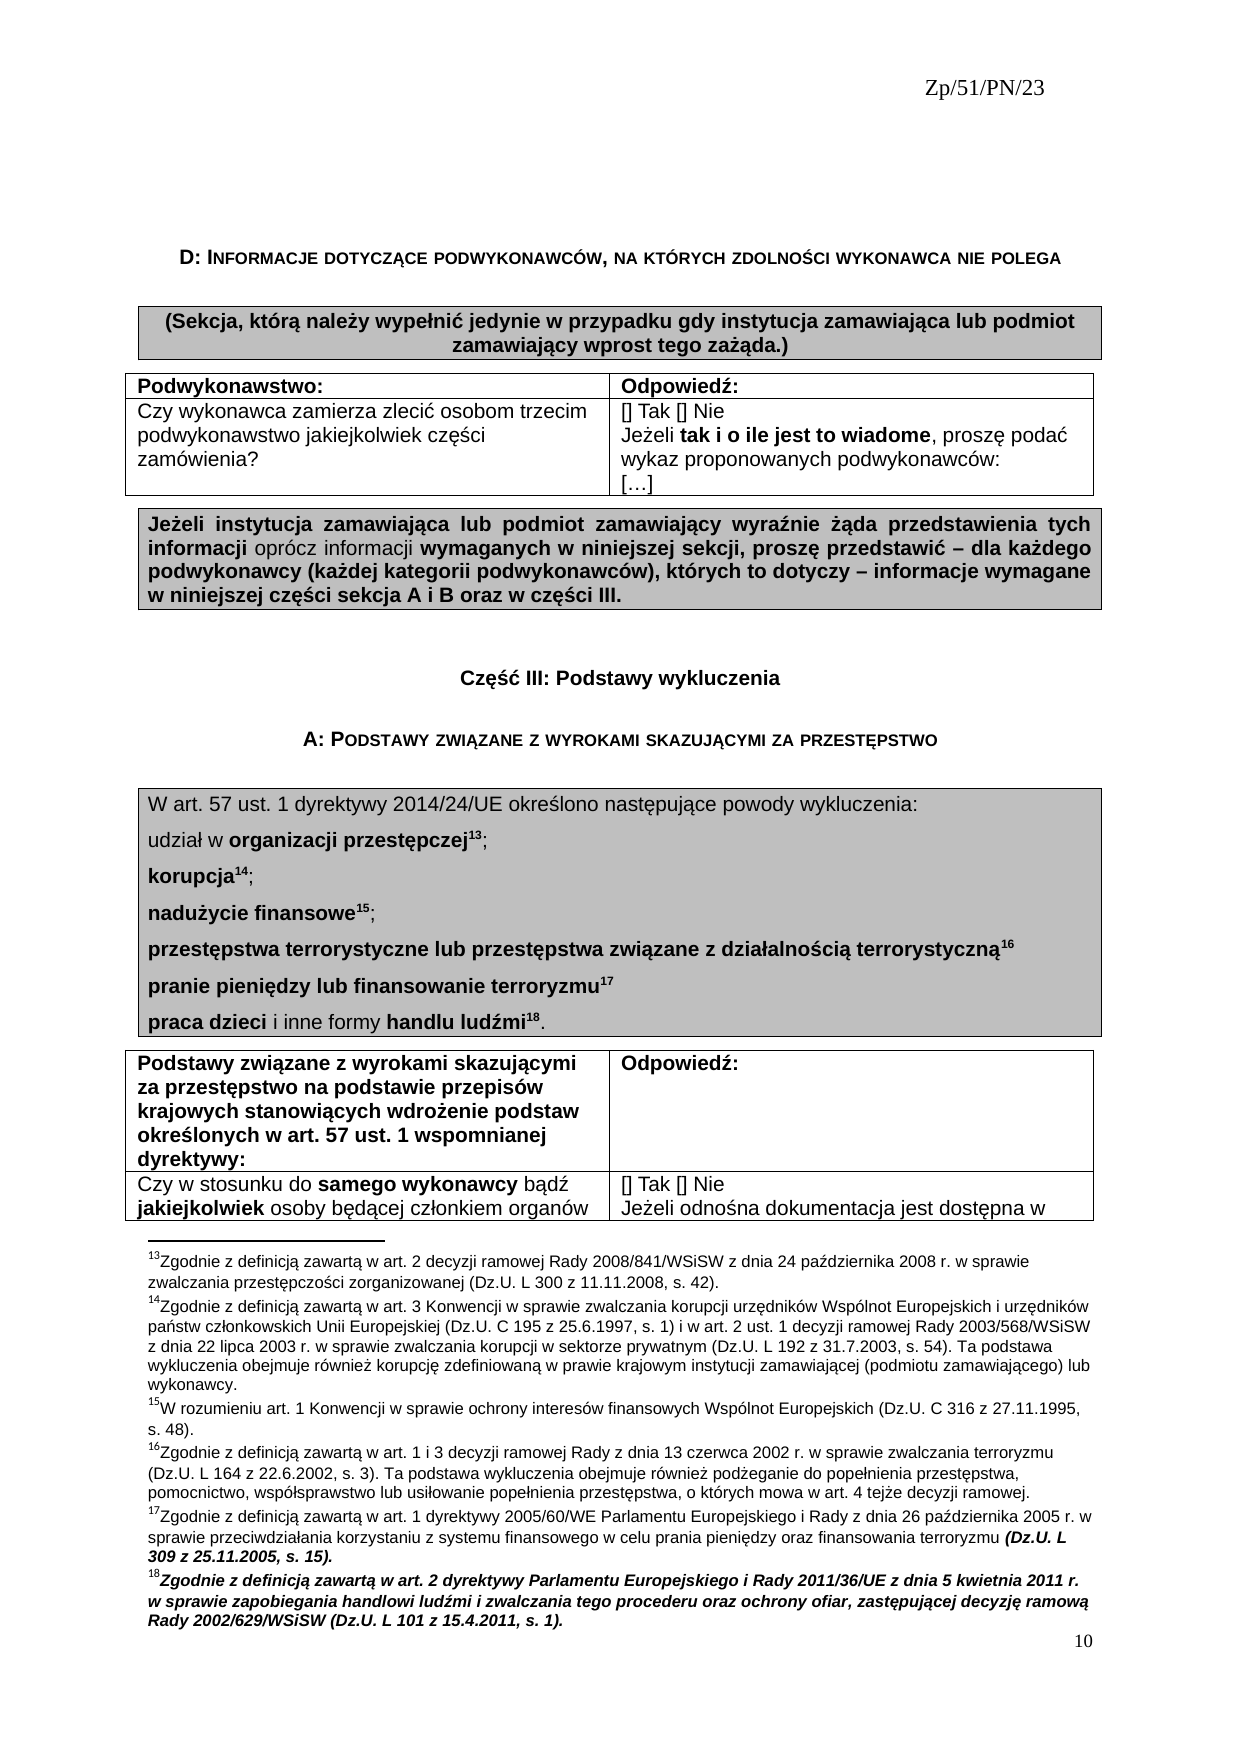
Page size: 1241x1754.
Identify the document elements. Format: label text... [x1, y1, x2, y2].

table_cell Czy wykonawca zamierza zlecić osobom trzecim podwykonawstwo jakiejkolwiek części zamówienia? [126, 399, 609, 495]
text przestępstwa terrorystyczne lub przestępstwa związane z działalnością terrorystyczną [139, 934, 1101, 961]
text nadużycie finansowe; [139, 898, 1101, 925]
table_header Podstawy związane z wyrokami skazującymi za przestępstwo na podstawie przepisów krajowych stanowiących wdrożenie podstaw określonych w art. 57 ust. 1 wspomnianej dyrektywy: [126, 1051, 609, 1171]
text (Sekcja, którą należy wypełnić jedynie w przypadku gdy instytucja zamawiająca lub podmiot zamawiający wprost tego zażąda.) [139, 307, 1101, 359]
text Część III: Podstawy wykluczenia [148, 665, 1092, 689]
text udział w organizacji przestępczej; [139, 825, 1101, 852]
table_cell [] Tak [] Nie Jeżeli tak i o ile jest to wiadome, proszę podać wykaz proponowanych podwykonawców: […] [610, 399, 1093, 495]
table_header Odpowiedź: [610, 374, 1093, 398]
text pranie pieniędzy lub finansowanie terroryzmu [139, 971, 1101, 998]
text A: Podstawy związane z wyrokami skazującymi za przestępstwo [148, 727, 1092, 751]
table_header Podwykonawstwo: [126, 374, 609, 398]
table_header Odpowiedź: [610, 1051, 1093, 1171]
text korupcja; [139, 861, 1101, 888]
table_cell [] Tak [] Nie Jeżeli odnośna dokumentacja jest dostępna w formie elektronicznej, proszę wskazać: (adres internetowy, wydający urząd lub organ, dokładne dane referencyjne dokumentacji): [……][……][……][……] [610, 1172, 1093, 1219]
text praca dzieci i inne formy handlu ludźmi. [139, 1007, 1101, 1036]
text D: Informacje dotyczące podwykonawców, na których zdolności wykonawca nie polega [148, 245, 1092, 269]
text Jeżeli instytucja zamawiająca lub podmiot zamawiający wyraźnie żąda przedstawienia tych informacji oprócz informacji wymaganych w niniejszej sekcji, proszę przedstawić – dla każdego podwykonawcy (każdej kategorii podwykonawców), których to dotyczy – informacje wymagane w niniejszej części sekcja A i B oraz w części III. [139, 509, 1101, 609]
text W art. 57 ust. 1 dyrektywy 2014/24/UE określono następujące powody wykluczenia: [139, 789, 1101, 815]
